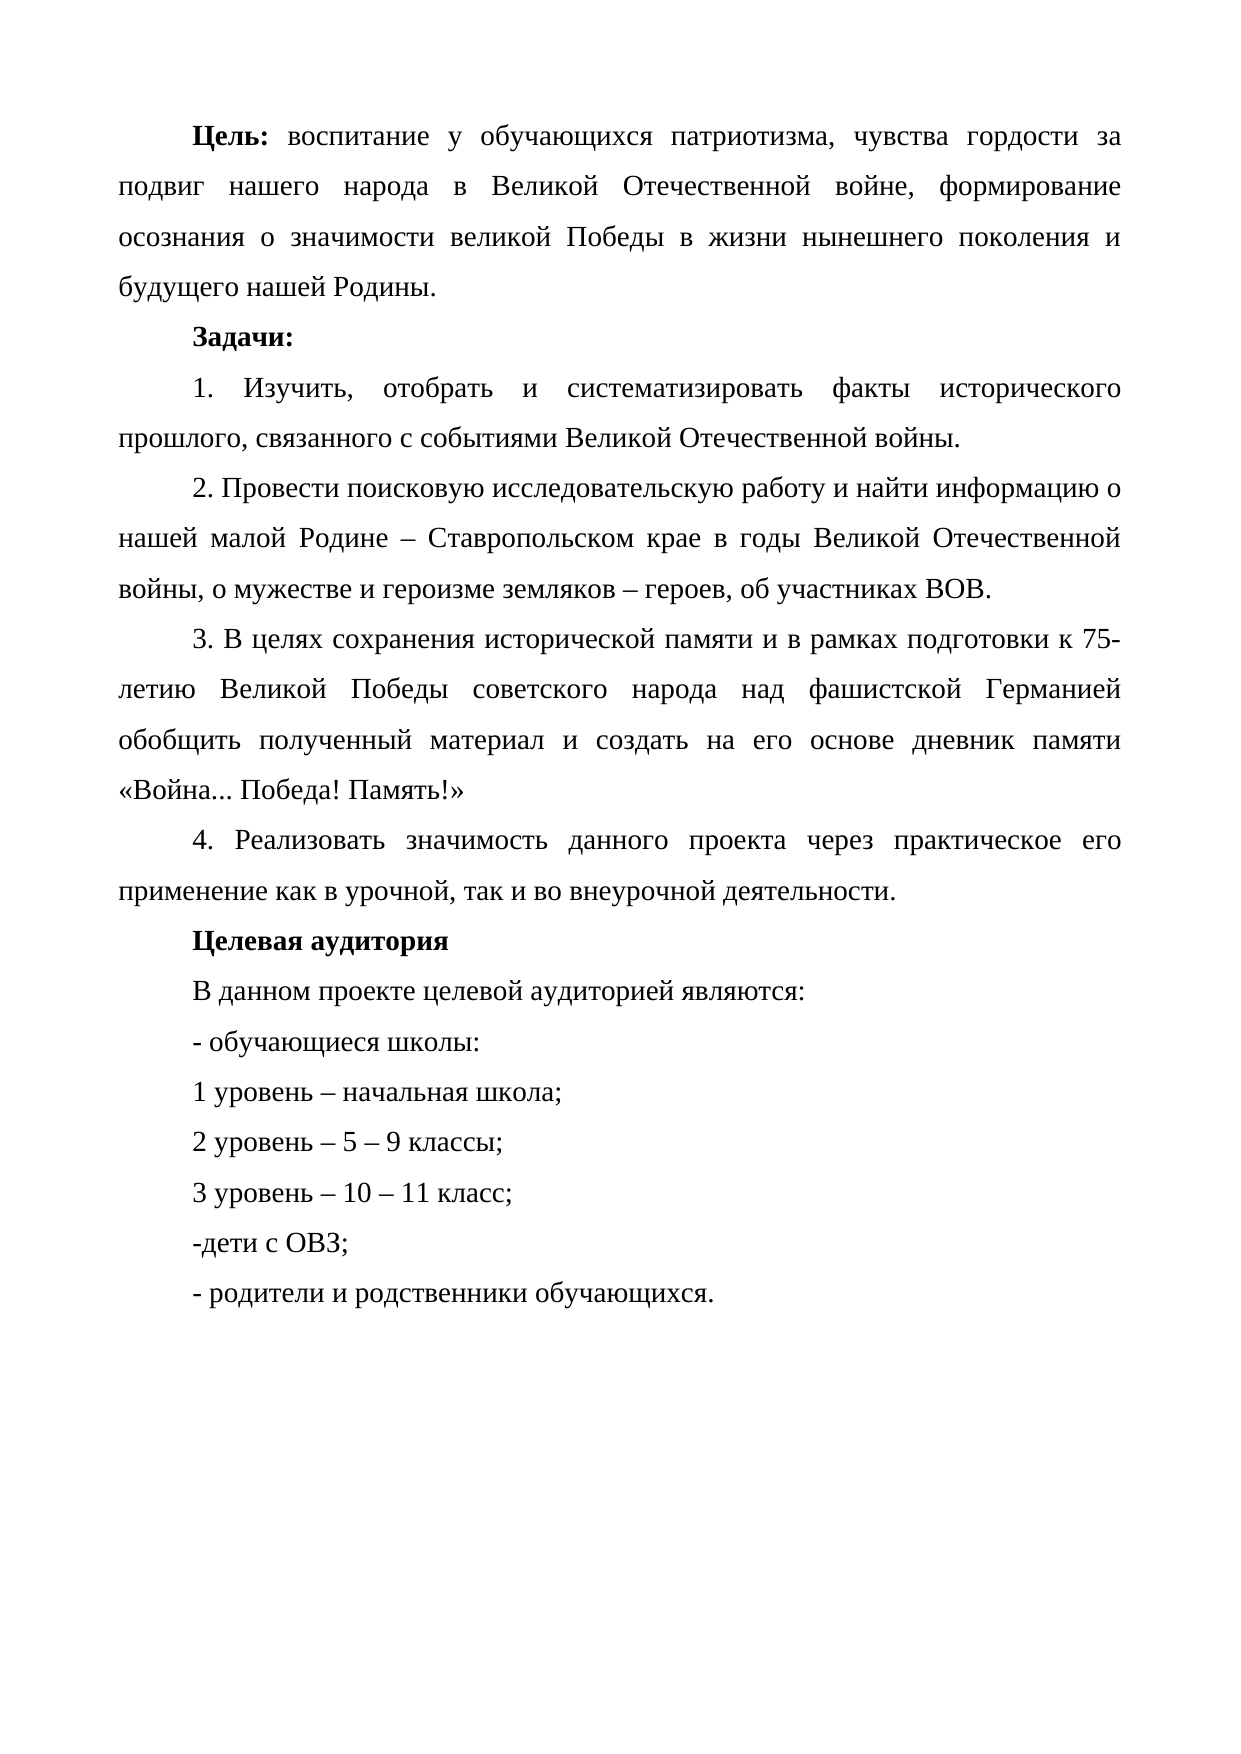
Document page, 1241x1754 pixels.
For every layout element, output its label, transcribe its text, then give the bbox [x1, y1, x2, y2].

text 1. Изучить, отобрать и систематизировать факты исторического прошлого, связанного с событиями Великой Отечественной войны. [118, 370, 1122, 453]
text - родители и родственники обучающихся. [118, 1275, 1122, 1309]
text -дети с ОВЗ; [118, 1225, 1122, 1258]
text Целевая аудитория [118, 923, 1122, 957]
text 4. Реализовать значимость данного проекта через практическое его применение как в урочной, так и во внеурочной деятельности. [118, 822, 1122, 906]
text 1 уровень – начальная школа; [118, 1074, 1122, 1108]
text 2 уровень – 5 – 9 классы; [118, 1124, 1122, 1158]
text Задачи: [118, 319, 1122, 353]
text 3. В целях сохранения исторической памяти и в рамках подготовки к 75-летию Великой Победы советского народа над фашистской Германией обобщить полученный материал и создать на его основе дневник памяти «Война... Победа! Память!» [118, 621, 1122, 806]
text - обучающиеся школы: [118, 1024, 1122, 1057]
text В данном проекте целевой аудиторией являются: [118, 973, 1122, 1007]
text Цель: воспитание у обучающихся патриотизма, чувства гордости за подвиг нашего народа в Великой Отечественной войне, формирование осознания о значимости великой Победы в жизни нынешнего поколения и будущего нашей Родины. [118, 118, 1122, 303]
text 3 уровень – 10 – 11 класс; [118, 1175, 1122, 1208]
text 2. Провести поисковую исследовательскую работу и найти информацию о нашей малой Родине – Ставропольском крае в годы Великой Отечественной войны, о мужестве и героизме земляков – героев, об участниках ВОВ. [118, 470, 1122, 604]
